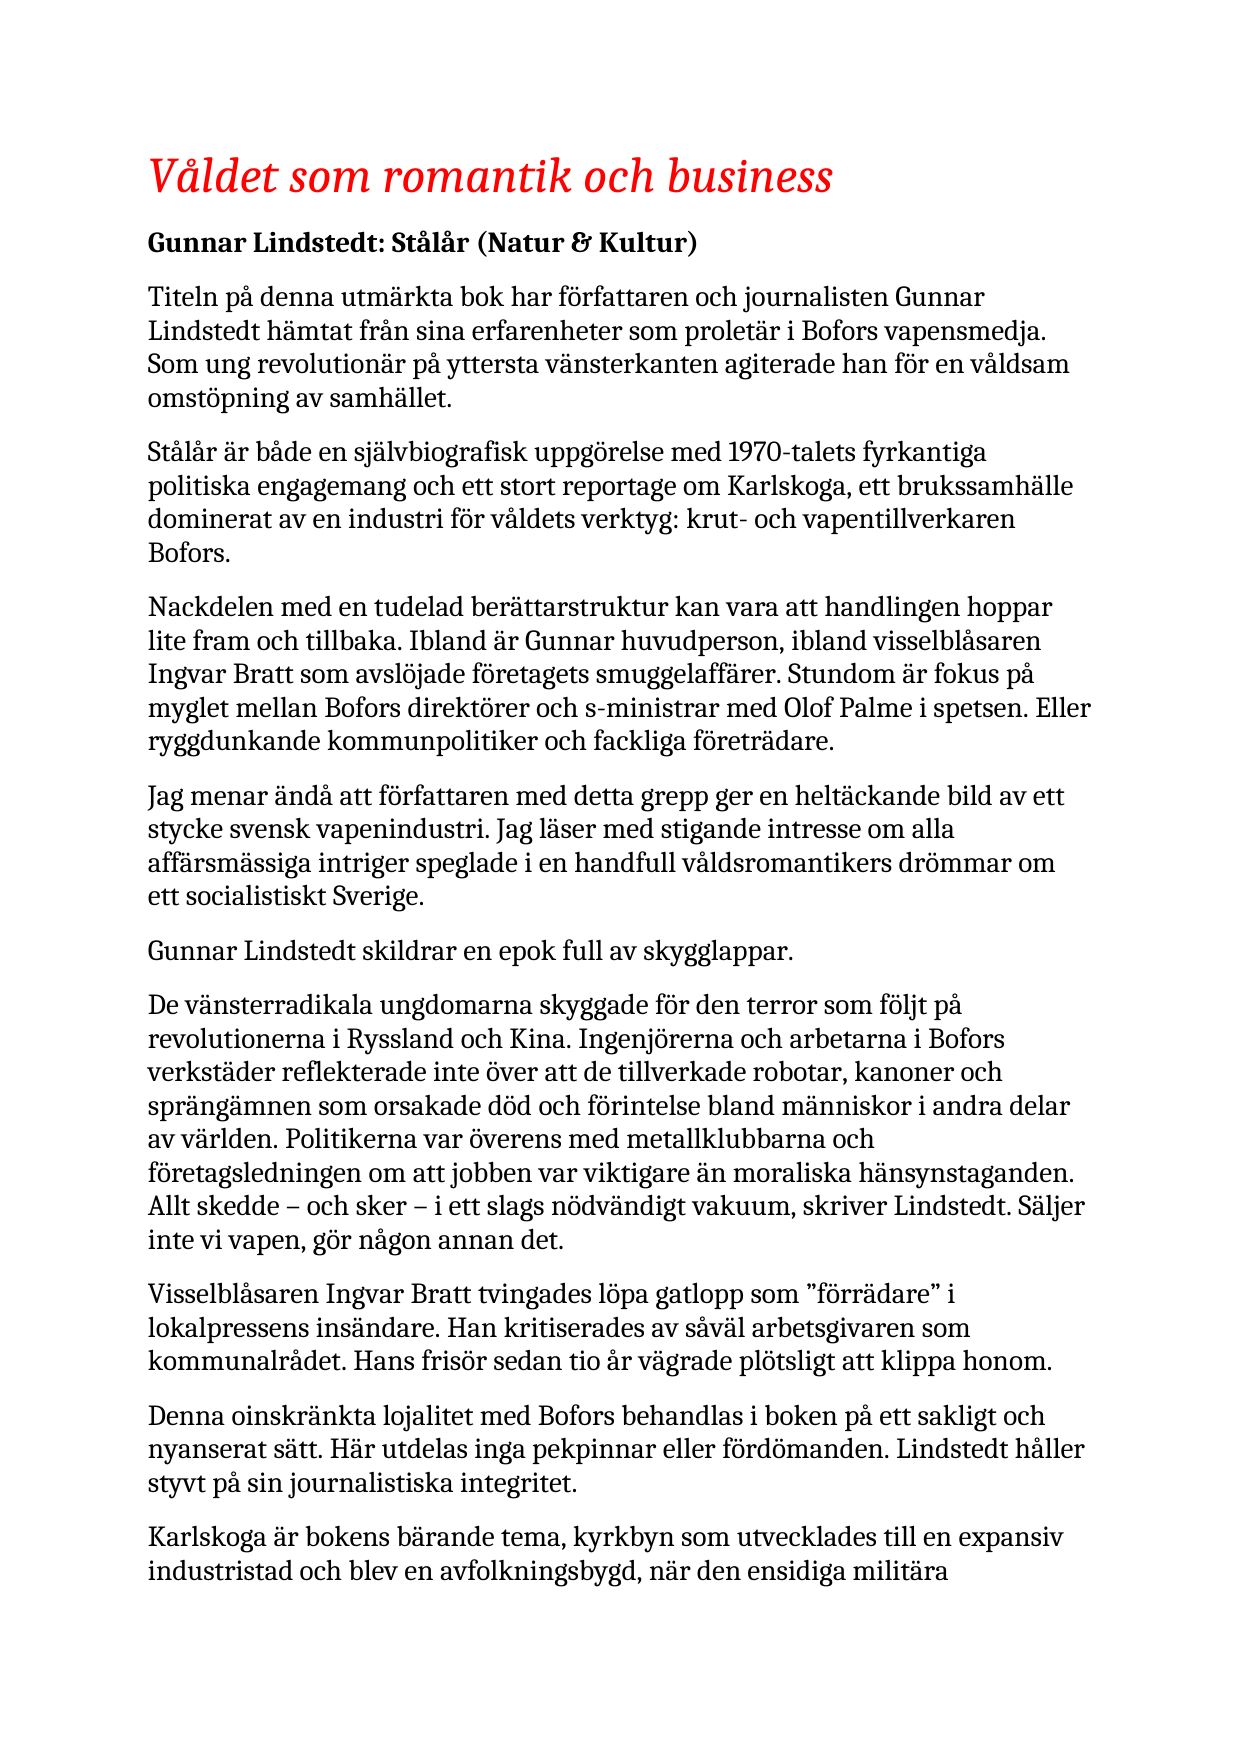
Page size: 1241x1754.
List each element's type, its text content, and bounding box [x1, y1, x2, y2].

text De vänsterradikala ungdomarna skyggade för den terror som följt på revolutionerna i Ryssland och Kina. Ingenjörerna och arbetarna i Bofors verkstäder reflekterade inte över att de tillverkade robotar, kanoner och sprängämnen som orsakade död och förintelse bland människor i andra delar av världen. Politikerna var överens med metallklubbarna och företagsledningen om att jobben var viktigare än moraliska hänsynstaganden. Allt skedde – och sker – i ett slags nödvändigt vakuum, skriver Lindstedt. Säljer inte vi vapen, gör någon annan det. [148, 988, 1093, 1257]
text Titeln på denna utmärkta bok har författaren och journalisten Gunnar Lindstedt hämtat från sina erfarenheter som proletär i Bofors vapensmedja. Som ung revolutionär på yttersta vänsterkanten agiterade han för en våldsam omstöpning av samhället. [148, 280, 1093, 414]
text Jag menar ändå att författaren med detta grepp ger en heltäckande bild av ett stycke svensk vapenindustri. Jag läser med stigande intresse om alla affärsmässiga intriger speglade i en handfull våldsromantikers drömmar om ett socialistiskt Sverige. [148, 779, 1093, 913]
text Våldet som romantik och business [148, 148, 1093, 205]
text Nackdelen med en tudelad berättarstruktur kan vara att handlingen hoppar lite fram och tillbaka. Ibland är Gunnar huvudperson, ibland visselblåsaren Ingvar Bratt som avslöjade företagets smuggelaffärer. Stundom är fokus på myglet mellan Bofors direktörer och s-ministrar med Olof Palme i spetsen. Eller ryggdunkande kommunpolitiker och fackliga företrädare. [148, 590, 1093, 758]
text Gunnar Lindstedt: Stålår (Natur & Kultur) [148, 226, 1093, 259]
text Stålår är både en självbiografisk uppgörelse med 1970-talets fyrkantiga politiska engagemang och ett stort reportage om Karlskoga, ett brukssamhälle dominerat av en industri för våldets verktyg: krut- och vapentillverkaren Bofors. [148, 435, 1093, 569]
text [148, 1520, 1093, 1587]
text Gunnar Lindstedt skildrar en epok full av skygglappar. [148, 934, 1093, 967]
text Denna oinskränkta lojalitet med Bofors behandlas i boken på ett sakligt och nyanserat sätt. Här utdelas inga pekpinnar eller fördömanden. Lindstedt håller styvt på sin journalistiska integritet. [148, 1399, 1093, 1499]
text Visselblåsaren Ingvar Bratt tvingades löpa gatlopp som ”förrädare” i lokalpressens insändare. Han kritiserades av såväl arbetsgivaren som kommunalrådet. Hans frisör sedan tio år vägrade plötsligt att klippa honom. [148, 1277, 1093, 1378]
